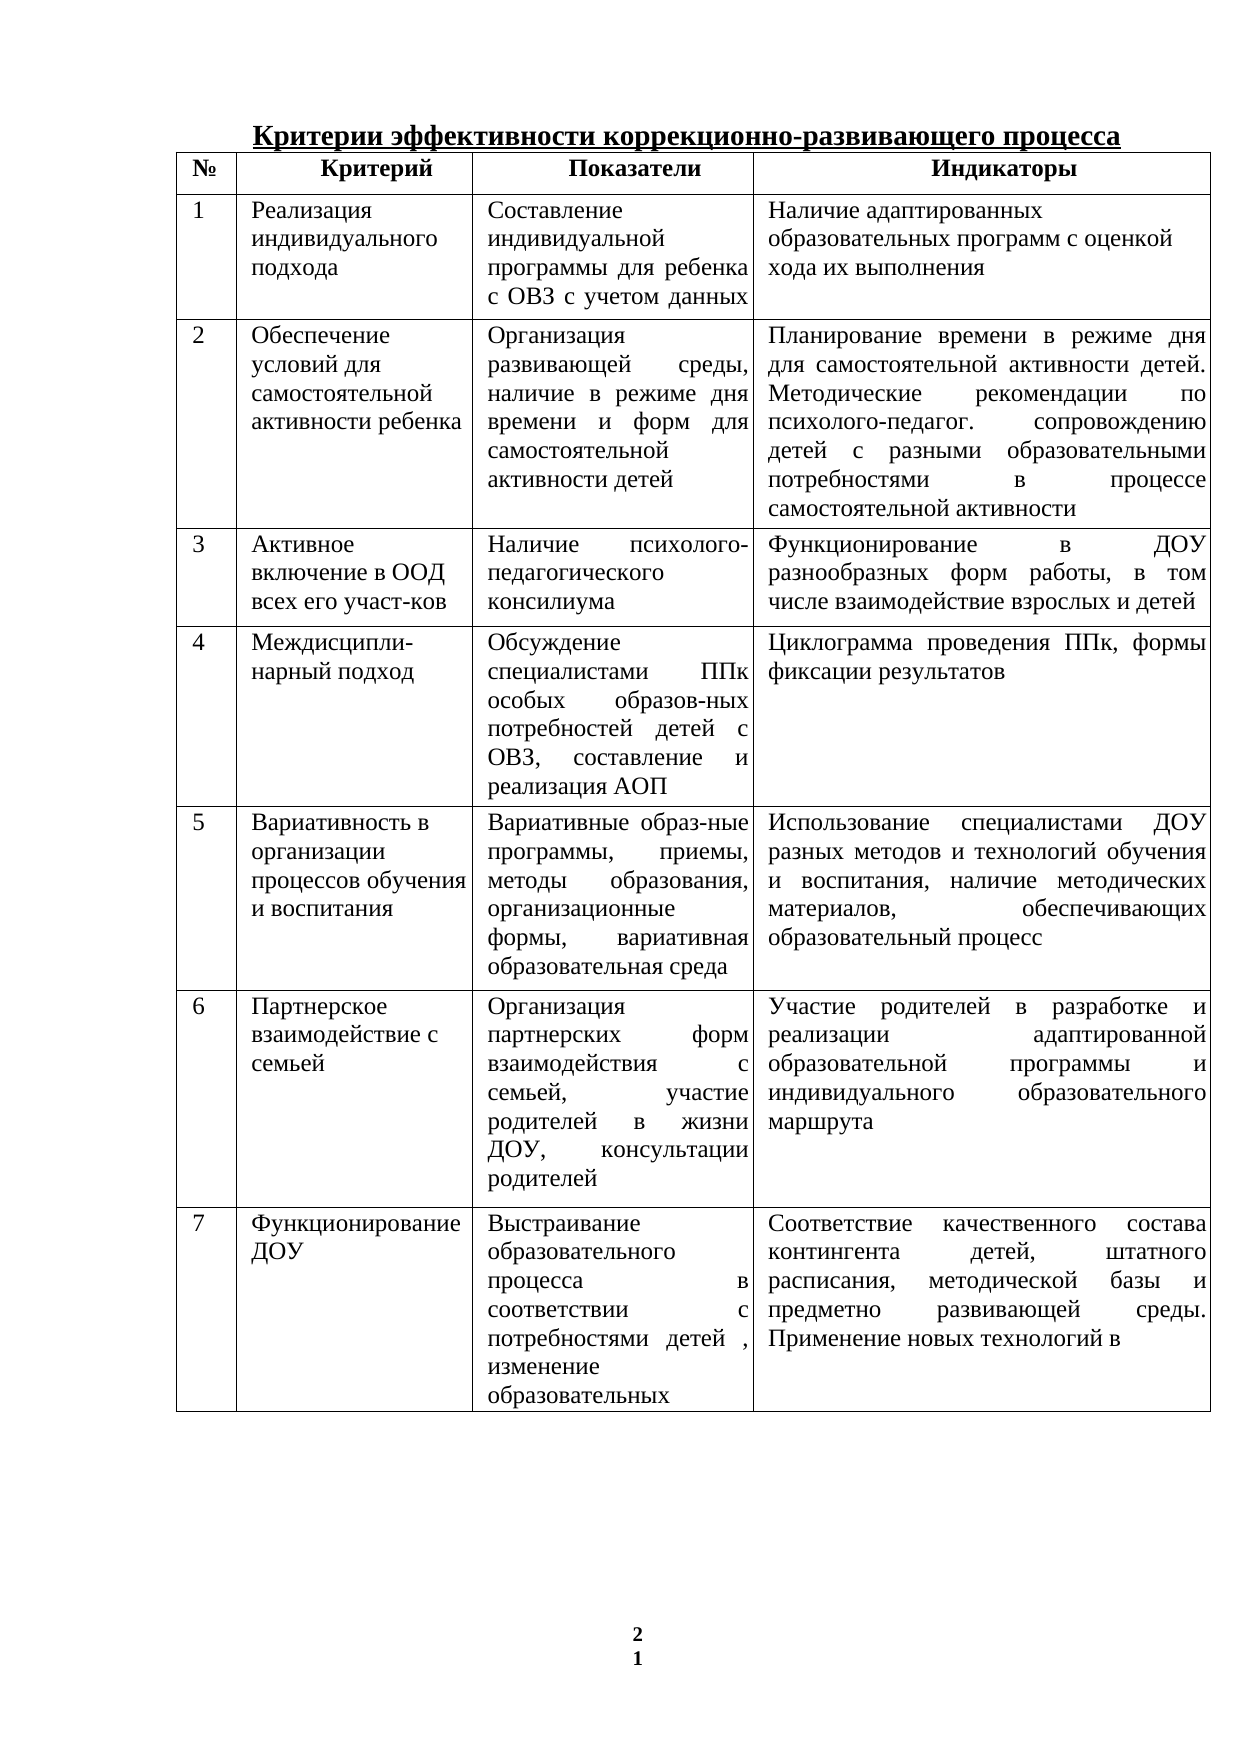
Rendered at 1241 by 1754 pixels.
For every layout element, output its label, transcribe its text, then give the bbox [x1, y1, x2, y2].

table_cell Реализация индивидуального подхода [237, 195, 472, 319]
table_cell Активное включение в ООД всех его участ-ков [237, 529, 472, 626]
table_cell 4 [177, 627, 236, 806]
table_cell Организация партнерских форм взаимодействия с семьей, участие родителей в жизни ДОУ, консультации родителей [473, 991, 753, 1207]
table_cell Планирование времени в режиме дня для самостоятельной активности детей. Методические рекомендации по психолого-педагог. сопровождению детей с разными образовательными потребностями в процессе самостоятельной активности [754, 320, 1210, 528]
table_cell Соответствие качественного состава контингента детей, штатного расписания, методической базы и предметно развивающей среды. Применение новых технологий в соответствии с выявленными потребностями детей [754, 1208, 1210, 1411]
table_header Критерий [237, 153, 472, 194]
table_cell Обеспечение условий для самостоятельной активности ребенка [237, 320, 472, 528]
table_cell Организация развивающей среды, наличие в режиме дня времени и форм для самостоятельной активности детей [473, 320, 753, 528]
table_cell 6 [177, 991, 236, 1207]
table_cell Вариативность в организации процессов обучения и воспитания [237, 807, 472, 990]
table_cell 1 [177, 195, 236, 319]
table_cell 2 [177, 320, 236, 528]
table_cell 5 [177, 807, 236, 990]
table_cell Наличие психолого-педагогического консилиума [473, 529, 753, 626]
table_cell Функционирование ДОУ [237, 1208, 472, 1411]
table_cell Вариативные образ-ные программы, приемы, методы образования, организационные формы, вариативная образовательная среда [473, 807, 753, 990]
table_cell Наличие адаптированных образовательных программ с оценкой хода их выполнения [754, 195, 1210, 319]
table_cell Выстраивание образовательного процесса в соответствии с потребностями детей , изменение образовательных условий в связи с диагностикой образовательных потребностей [473, 1208, 753, 1411]
text Критерии эффективности коррекционно-развивающего процесса [177, 118, 1152, 152]
table_cell Циклограмма проведения ППк, формы фиксации результатов [754, 627, 1210, 806]
table_cell Составление индивидуальной программы для ребенка с ОВЗ с учетом данных диагностики [473, 195, 753, 319]
table_header Показатели [473, 153, 753, 194]
table_cell Участие родителей в разработке и реализации адаптированной образовательной программы и индивидуального образовательного маршрута [754, 991, 1210, 1207]
table_header № [177, 153, 236, 194]
table_cell Обсуждение специалистами ППк особых образов-ных потребностей детей с ОВЗ, составление и реализация АОП [473, 627, 753, 806]
table_cell 3 [177, 529, 236, 626]
table_cell Партнерское взаимодействие с семьей [237, 991, 472, 1207]
table_cell 7 [177, 1208, 236, 1411]
table_header Индикаторы [754, 153, 1210, 194]
table_cell Использование специалистами ДОУ разных методов и технологий обучения и воспитания, наличие методических материалов, обеспечивающих образовательный процесс [754, 807, 1210, 990]
table_cell Функционирование в ДОУ разнообразных форм работы, в том числе взаимодействие взрослых и детей [754, 529, 1210, 626]
table_cell Междисциплинарный подход [237, 627, 472, 806]
